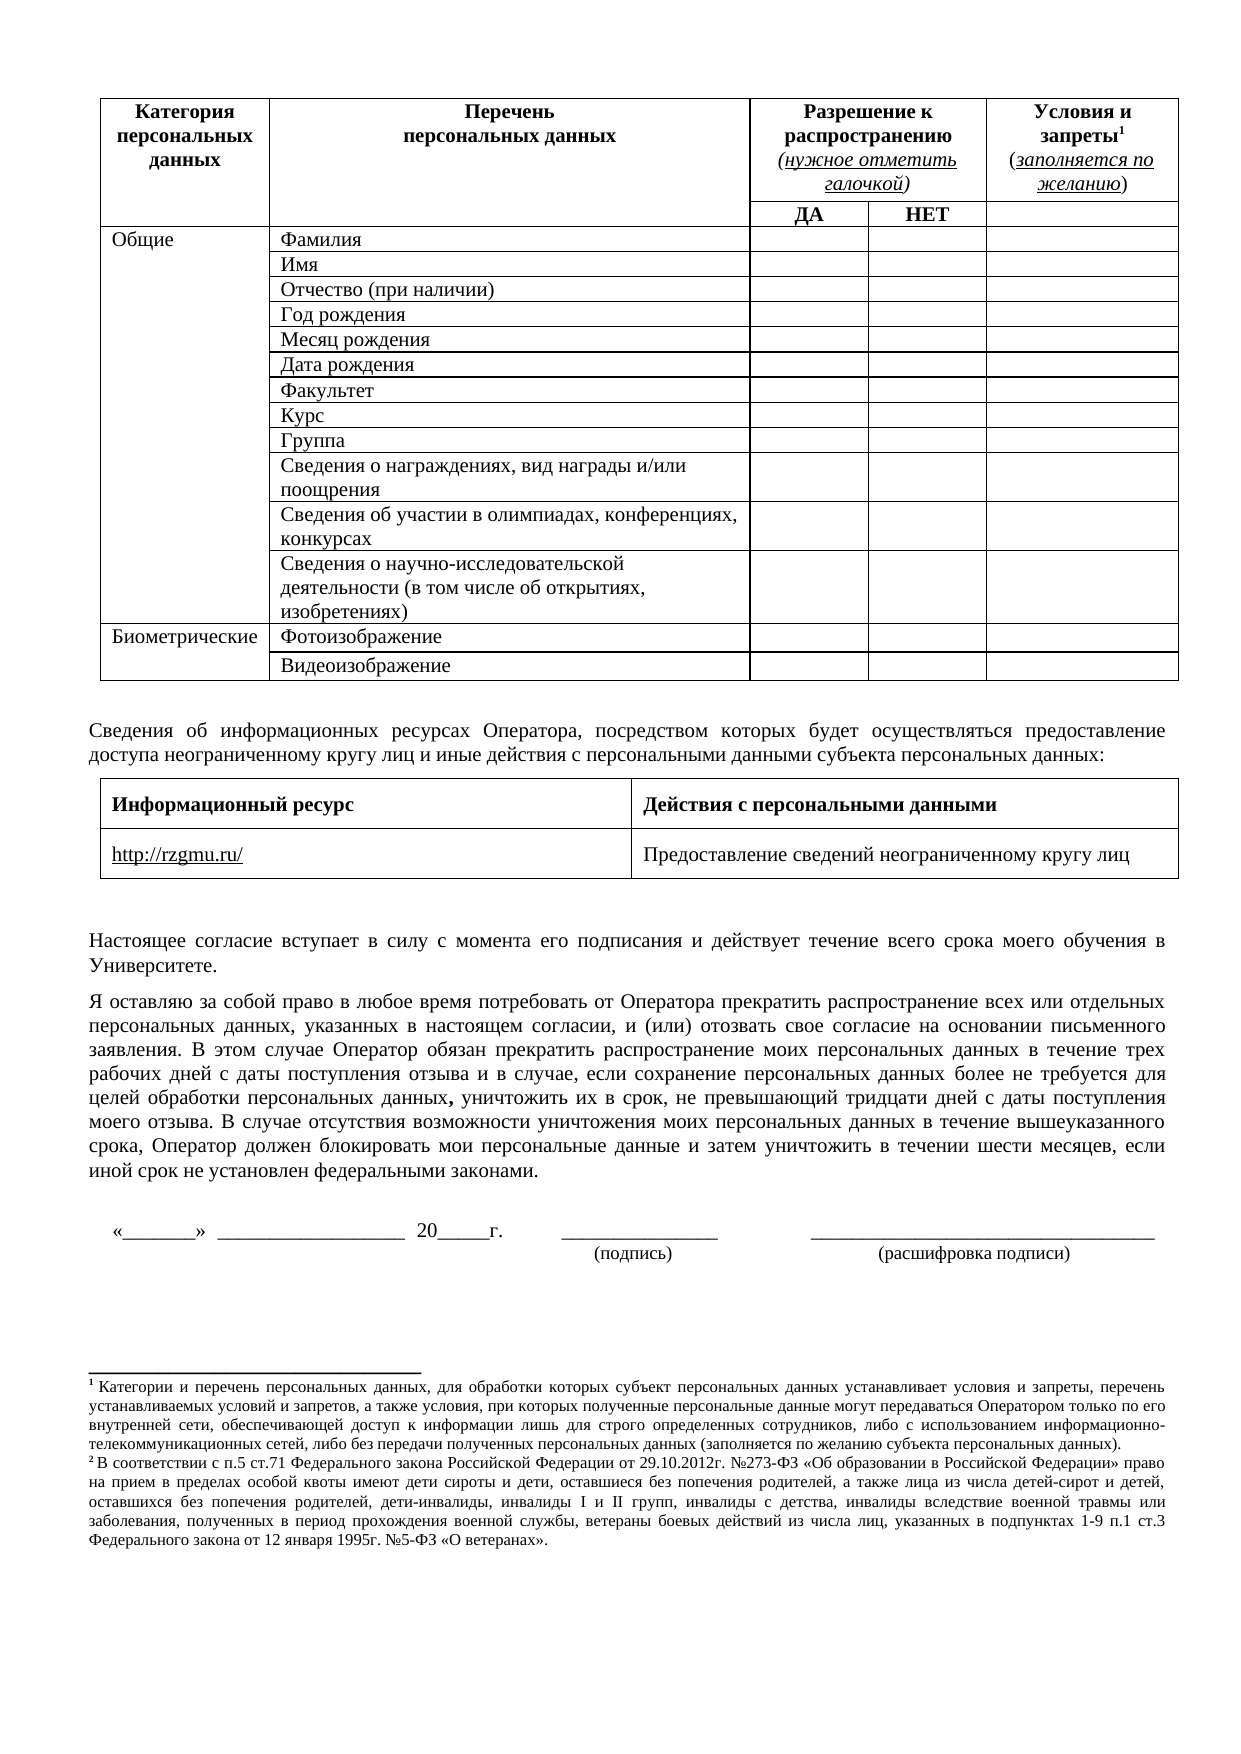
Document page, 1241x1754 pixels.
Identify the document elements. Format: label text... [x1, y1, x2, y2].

table_cell [869, 624, 986, 651]
table_cell [751, 624, 868, 651]
table_cell [751, 551, 868, 623]
table_cell [751, 403, 868, 427]
table_cell [869, 403, 986, 427]
table_header Условия и запреты1 (заполняется по желанию) [987, 99, 1178, 201]
table_cell [987, 227, 1178, 251]
table_cell Имя [270, 252, 749, 276]
text _____________________________ [89, 1350, 1167, 1376]
table_cell [751, 227, 868, 251]
table_cell Месяц рождения [270, 327, 749, 351]
text Сведения об информационных ресурсах Оператора, посредством которых будет осуществляться предоставление доступа неограниченному кругу лиц и иные действия с персональными данными субъекта персональных данных: [89, 717, 1167, 766]
table_header Перечень персональных данных [270, 99, 749, 226]
text Я оставляю за собой право в любое время потребовать от Оператора прекратить распространение всех или отдельных персональных данных, указанных в настоящем согласии, и (или) отозвать свое согласие на основании письменного заявления. В этом случае Оператор обязан прекратить распространение моих персональных данных в течение трех рабочих дней с даты поступления отзыва и в случае, если сохранение персональных данных более не требуется для целей обработки персональных данных, уничтожить их в срок, не превышающий тридцати дней с даты поступления моего отзыва. В случае отсутствия возможности уничтожения моих персональных данных в течение вышеуказанного срока, Оператор должен блокировать мои персональные данные и затем уничтожить в течении шести месяцев, если иной срок не установлен федеральными законами. [89, 989, 1167, 1182]
table_header Категория персональных данных [101, 99, 269, 226]
text 2 В соответствии с п.5 ст.71 Федерального закона Российской Федерации от 29.10.2012г. №273-ФЗ «Об образовании в Российской Федерации» право на прием в пределах особой квоты имеют дети сироты и дети, оставшиеся без попечения родителей, а также лица из числа детей-сирот и детей, оставшихся без попечения родителей, дети-инвалиды, инвалиды I и II групп, инвалиды с детства, инвалиды вследствие военной травмы или заболевания, полученных в период прохождения военной службы, ветераны боевых действий из числа лиц, указанных в подпунктах 1-9 п.1 ст.3 Федерального закона от 12 января 1995г. №5-ФЗ «О ветеранах». [89, 1453, 1167, 1549]
table_cell Предоставление сведений неограниченному кругу лиц [632, 829, 1178, 878]
table_cell [751, 327, 868, 351]
table_cell [869, 227, 986, 251]
table_cell [751, 428, 868, 452]
table_cell [751, 378, 868, 402]
table_cell [869, 551, 986, 623]
table_cell Год рождения [270, 302, 749, 326]
table_cell Видеоизображение [270, 653, 749, 680]
table_cell [869, 353, 986, 376]
table_cell Биометрические [101, 624, 269, 680]
table_cell [987, 403, 1178, 427]
table_cell Группа [270, 428, 749, 452]
table_cell [869, 252, 986, 276]
table_cell [987, 202, 1178, 226]
table_cell [751, 502, 868, 550]
table_cell Факультет [270, 378, 749, 402]
table_cell [869, 277, 986, 301]
table_cell http://rzgmu.ru/ [101, 829, 631, 878]
table_cell [987, 653, 1178, 680]
text Настоящее согласие вступает в силу с момента его подписания и действует течение всего срока моего обучения в Университете. [89, 928, 1167, 977]
table_cell [751, 252, 868, 276]
text 1 Категории и перечень персональных данных, для обработки которых субъект персональных данных устанавливает условия и запреты, перечень устанавливаемых условий и запретов, а также условия, при которых полученные персональные данные могут передаваться Оператором только по его внутренней сети, обеспечивающей доступ к информации лишь для строго определенных сотрудников, либо с использованием информационно-телекоммуникационных сетей, либо без передачи полученных персональных данных (заполняется по желанию субъекта персональных данных). [89, 1376, 1167, 1453]
table_cell [869, 653, 986, 680]
table_cell [869, 453, 986, 501]
table_cell [987, 277, 1178, 301]
table_cell [869, 428, 986, 452]
table_cell [987, 551, 1178, 623]
table_cell [987, 624, 1178, 651]
table_cell Сведения о награждениях, вид награды и/или поощрения [270, 453, 749, 501]
table_cell Отчество (при наличии) [270, 277, 749, 301]
table_cell НЕТ [869, 202, 986, 226]
table_cell [987, 428, 1178, 452]
table_cell [987, 252, 1178, 276]
table_cell Фотоизображение [270, 624, 749, 651]
table_cell [987, 353, 1178, 376]
table_cell [987, 502, 1178, 550]
table_cell [751, 653, 868, 680]
table_cell [987, 302, 1178, 326]
table_header Информационный ресурс [101, 779, 631, 828]
table_cell [987, 327, 1178, 351]
table_cell ДА [751, 202, 868, 226]
table_cell Дата рождения [270, 353, 749, 376]
table_cell Сведения об участии в олимпиадах, конференциях, конкурсах [270, 502, 749, 550]
table_cell Фамилия [270, 227, 749, 251]
table_cell [869, 502, 986, 550]
table_cell [869, 327, 986, 351]
table_cell [987, 378, 1178, 402]
table_cell [751, 453, 868, 501]
table_cell Общие [101, 227, 269, 623]
table_cell [751, 277, 868, 301]
table_cell [869, 378, 986, 402]
table_cell Курс [270, 403, 749, 427]
list «_______» __________________ 20_____г. _______________ _________________________________ (подпись) (расшифровка подписи) [89, 1218, 1167, 1264]
table_header Действия с персональными данными [632, 779, 1178, 828]
table_header Разрешение к распространению (нужное отметить галочкой) [751, 99, 986, 201]
table_cell Сведения о научно-исследовательской деятельности (в том числе об открытиях, изобретениях) [270, 551, 749, 623]
table_cell [987, 453, 1178, 501]
table_cell [751, 353, 868, 376]
table_cell [869, 302, 986, 326]
table_cell [751, 302, 868, 326]
